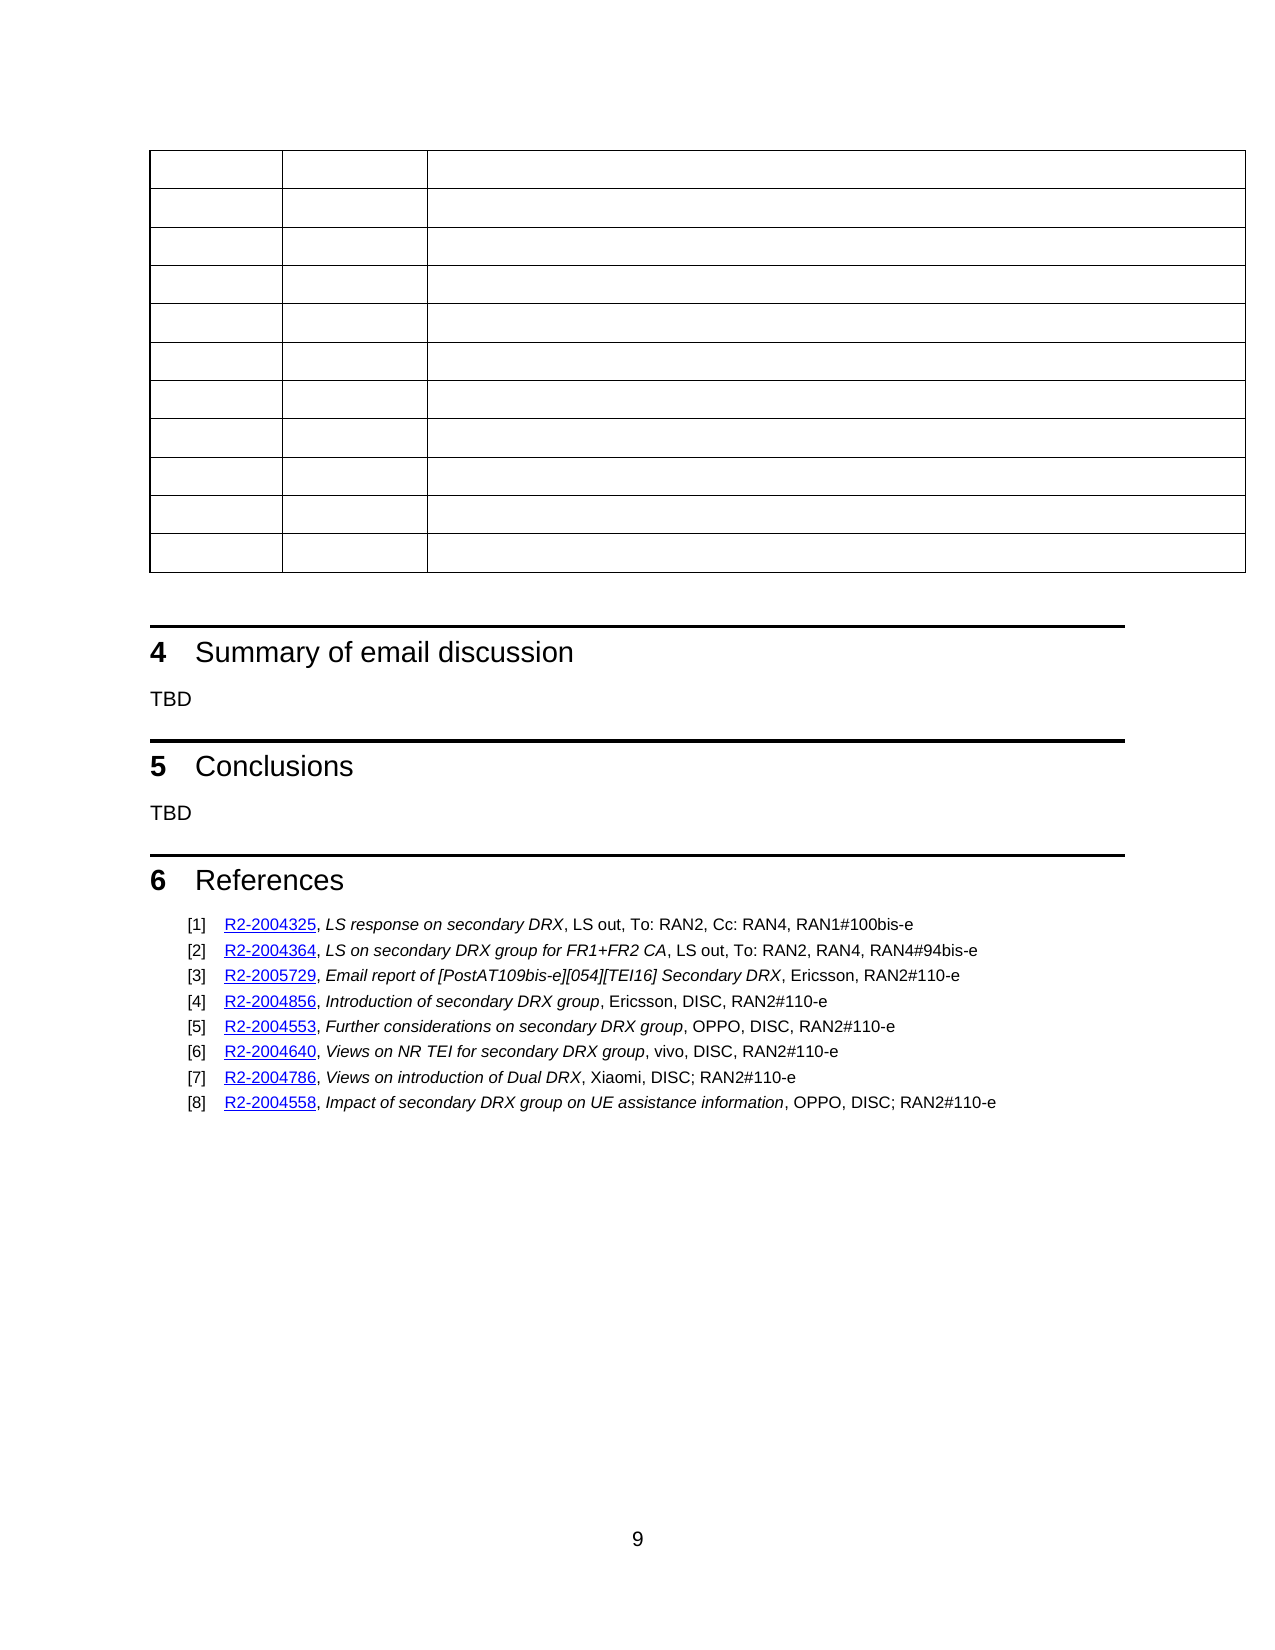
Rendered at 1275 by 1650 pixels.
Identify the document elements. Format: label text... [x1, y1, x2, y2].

list R2-2004640, Views on NR TEI for secondary DRX group, vivo, DISC, RAN2#110-e [187, 1042, 1125, 1061]
table_cell [283, 266, 427, 303]
table_cell [283, 151, 427, 188]
table_cell [283, 419, 427, 457]
table_cell [283, 343, 427, 380]
table_cell [283, 304, 427, 342]
table_cell [151, 228, 282, 265]
text TBD [150, 687, 1125, 711]
table_cell [428, 266, 1245, 303]
table_cell [428, 343, 1245, 380]
table_cell [283, 534, 427, 572]
table_cell [283, 458, 427, 495]
table_cell [151, 534, 282, 572]
table_cell [428, 304, 1245, 342]
list R2-2004856, Introduction of secondary DRX group, Ericsson, DISC, RAN2#110-e [187, 991, 1125, 1011]
table_cell [428, 151, 1245, 188]
table_cell [151, 343, 282, 380]
table_cell [428, 534, 1245, 572]
text TBD [150, 801, 1125, 825]
table_cell [151, 381, 282, 418]
table_cell [283, 228, 427, 265]
subtitle Conclusions [150, 743, 1125, 782]
table_cell [428, 228, 1245, 265]
list R2-2005729, Email report of [PostAT109bis-e][054][TEI16] Secondary DRX, Ericsson, RAN2#110-e [187, 966, 1125, 985]
table_cell [283, 189, 427, 227]
table_cell [151, 189, 282, 227]
table_cell [428, 496, 1245, 533]
table_cell [151, 458, 282, 495]
table_cell [151, 304, 282, 342]
subtitle Summary of email discussion [150, 628, 1125, 668]
list R2-2004325, LS response on secondary DRX, LS out, To: RAN2, Cc: RAN4, RAN1#100bis-e [187, 915, 1125, 934]
table_cell [428, 381, 1245, 418]
table_cell [283, 496, 427, 533]
table_cell [151, 266, 282, 303]
table_cell [283, 381, 427, 418]
list R2-2004786, Views on introduction of Dual DRX, Xiaomi, DISC; RAN2#110-e [187, 1068, 1125, 1087]
list R2-2004364, LS on secondary DRX group for FR1+FR2 CA, LS out, To: RAN2, RAN4, RAN4#94bis-e [187, 941, 1125, 960]
table_cell [151, 419, 282, 457]
table_cell [151, 151, 282, 188]
subtitle References [150, 857, 1125, 896]
table_cell [428, 189, 1245, 227]
list R2-2004558, Impact of secondary DRX group on UE assistance information, OPPO, DISC; RAN2#110-e [187, 1093, 1125, 1112]
table_cell [428, 458, 1245, 495]
list R2-2004553, Further considerations on secondary DRX group, OPPO, DISC, RAN2#110-e [187, 1017, 1125, 1036]
table_cell [151, 496, 282, 533]
table_cell [428, 419, 1245, 457]
